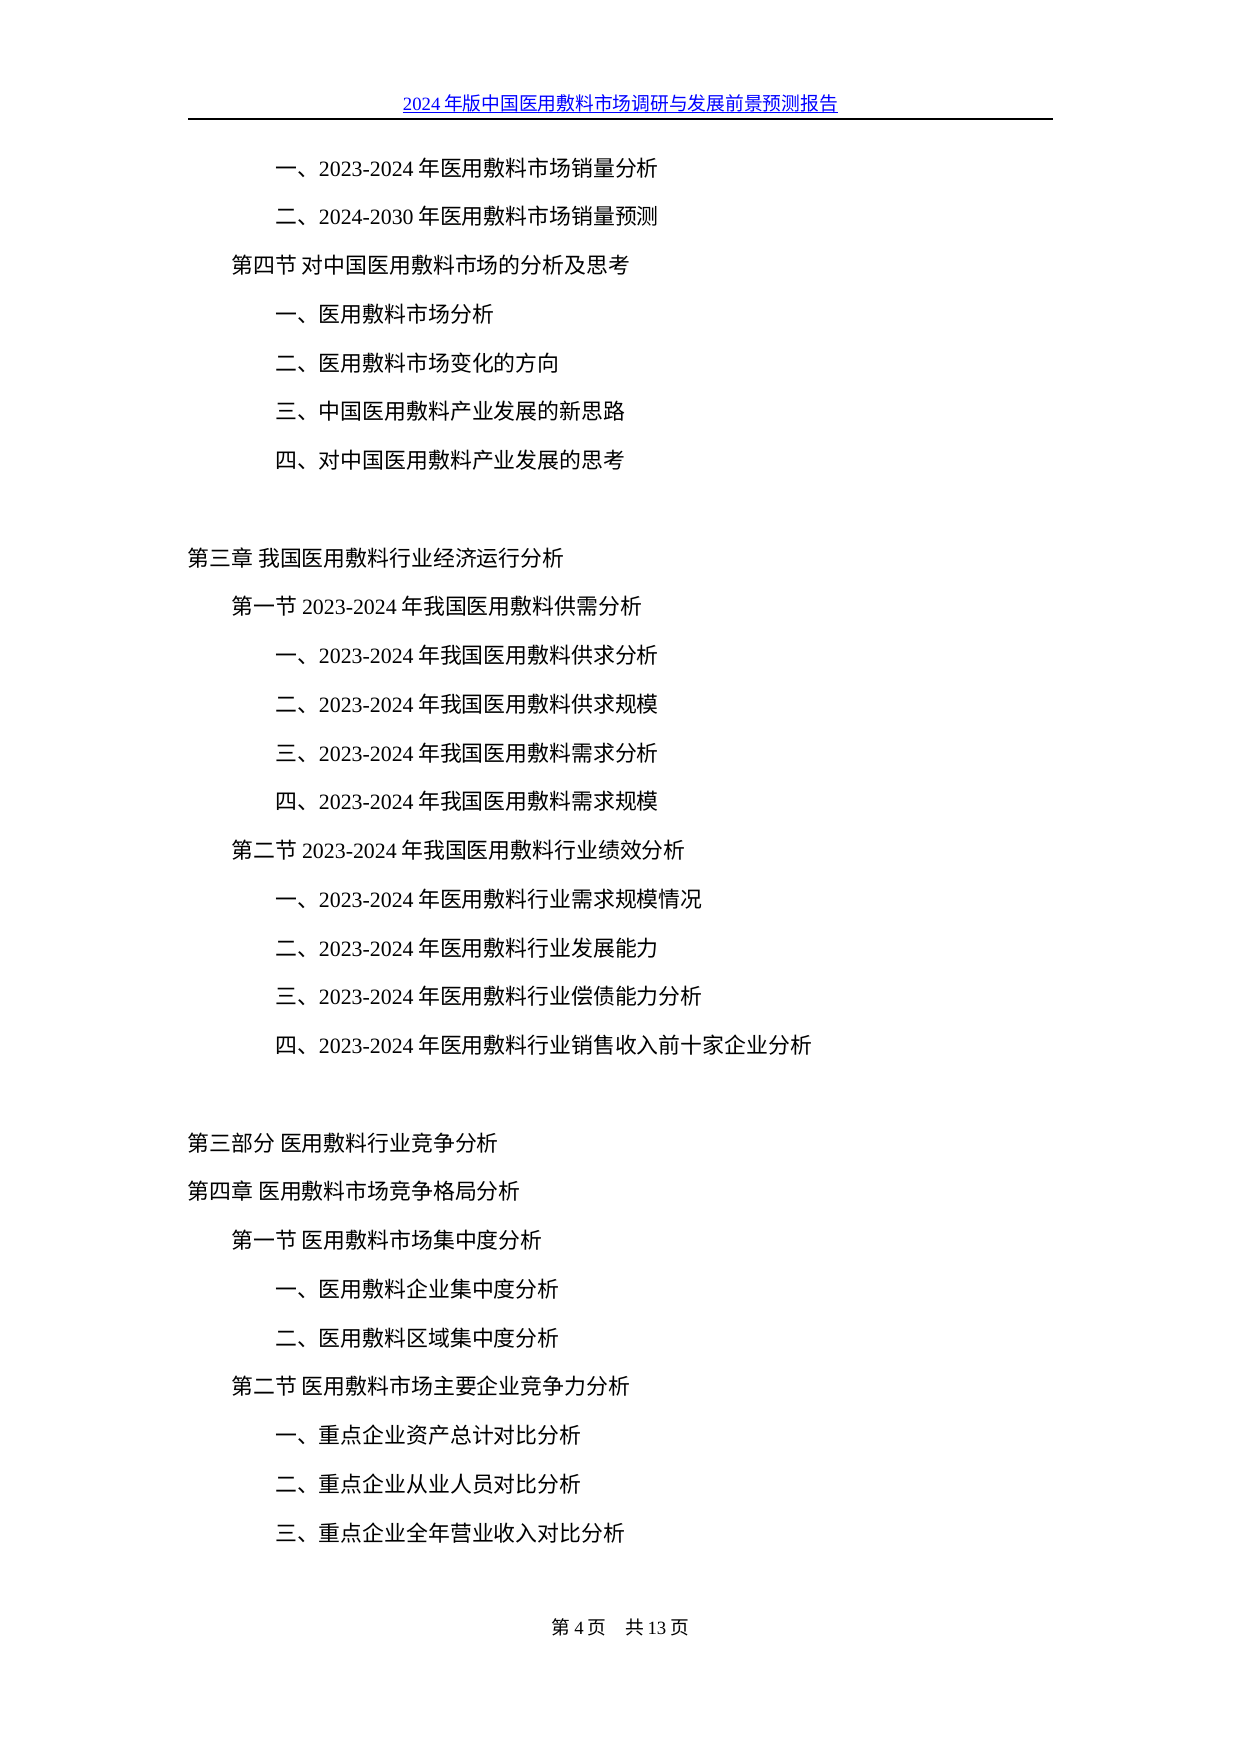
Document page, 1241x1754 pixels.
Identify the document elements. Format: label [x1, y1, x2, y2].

text [187, 150, 1053, 1548]
